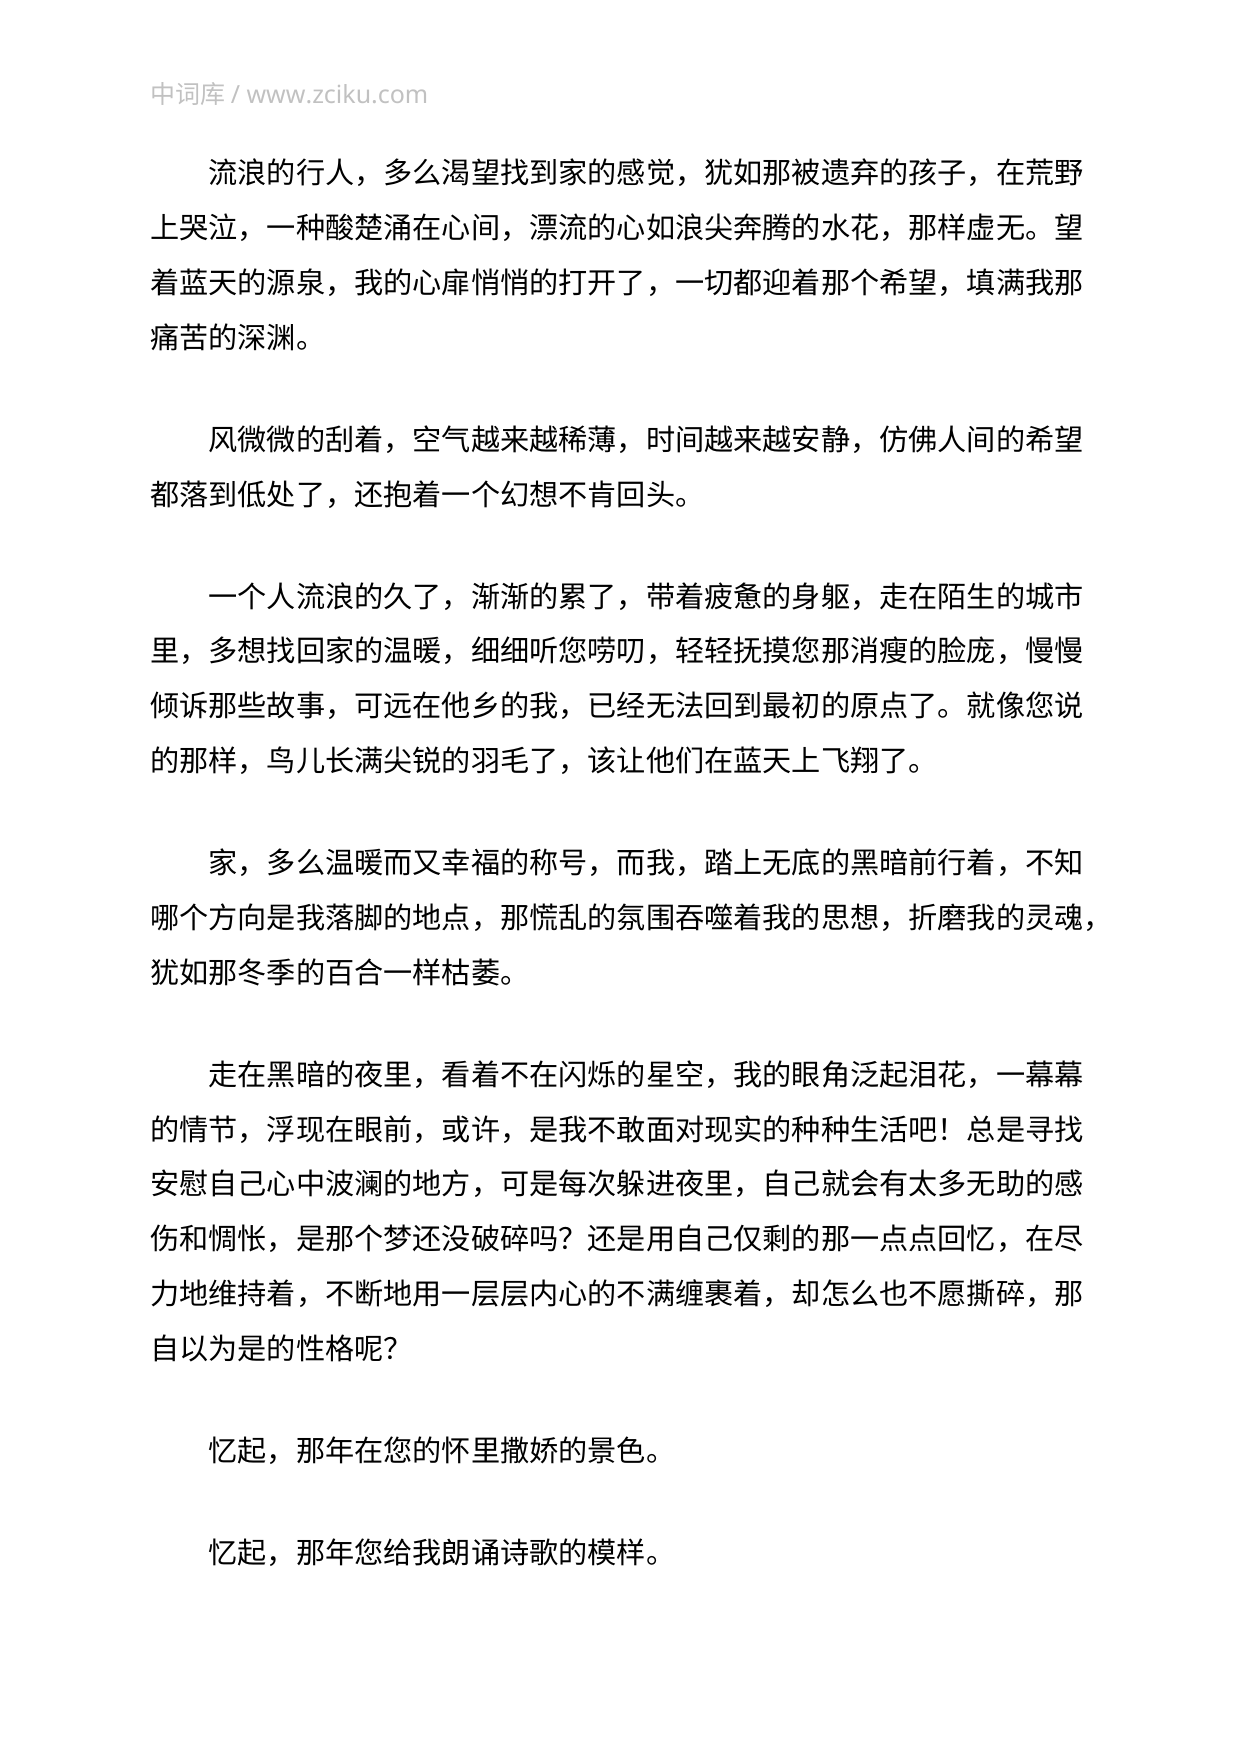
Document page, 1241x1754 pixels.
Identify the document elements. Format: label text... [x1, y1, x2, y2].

text 忆起，那年您给我朗诵诗歌的模样。 [150, 1529, 1090, 1571]
text 家，多么温暖而又幸福的称号，而我，踏上无底的黑暗前行着，不知哪个方向是我落脚的地点，那慌乱的氛围吞噬着我的思想，折磨我的灵魂，犹如那冬季的百合一样枯萎。 [150, 839, 1090, 992]
text 流浪的行人，多么渴望找到家的感觉，犹如那被遗弃的孩子，在荒野上哭泣，一种酸楚涌在心间，漂流的心如浪尖奔腾的水花，那样虚无。望着蓝天的源泉，我的心扉悄悄的打开了，一切都迎着那个希望，填满我那痛苦的深渊。 [150, 150, 1090, 357]
text 走在黑暗的夜里，看着不在闪烁的星空，我的眼角泛起泪花，一幕幕的情节，浮现在眼前，或许，是我不敢面对现实的种种生活吧！总是寻找安慰自己心中波澜的地方，可是每次躲进夜里，自己就会有太多无助的感伤和惆怅，是那个梦还没破碎吗？还是用自己仅剩的那一点点回忆，在尽力地维持着，不断地用一层层内心的不满缠裹着，却怎么也不愿撕碎，那自以为是的性格呢？ [150, 1051, 1090, 1368]
text 忆起，那年在您的怀里撒娇的景色。 [150, 1427, 1090, 1470]
text 风微微的刮着，空气越来越稀薄，时间越来越安静，仿佛人间的希望都落到低处了，还抱着一个幻想不肯回头。 [150, 416, 1090, 514]
text 一个人流浪的久了，渐渐的累了，带着疲惫的身躯，走在陌生的城市里，多想找回家的温暖，细细听您唠叨，轻轻抚摸您那消瘦的脸庞，慢慢倾诉那些故事，可远在他乡的我，已经无法回到最初的原点了。就像您说的那样，鸟儿长满尖锐的羽毛了，该让他们在蓝天上飞翔了。 [150, 573, 1090, 780]
